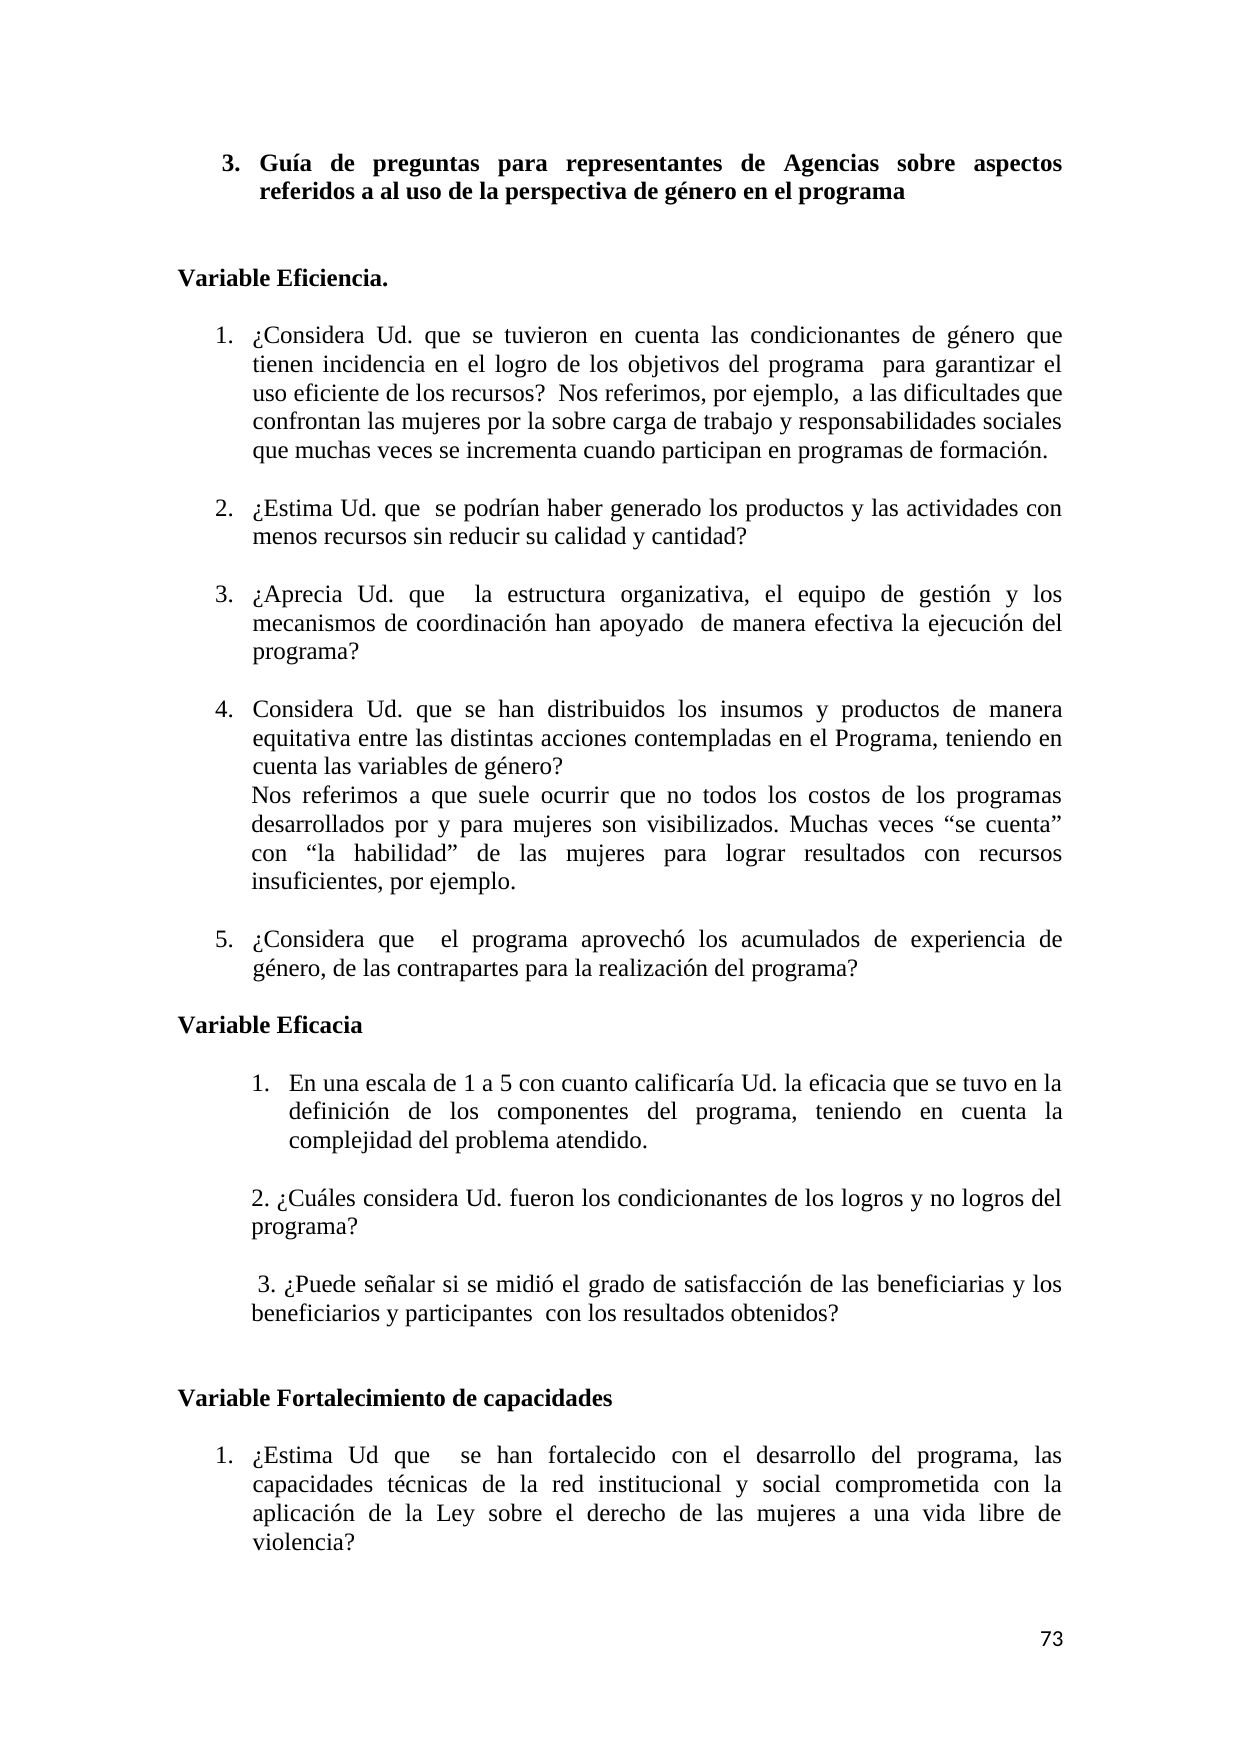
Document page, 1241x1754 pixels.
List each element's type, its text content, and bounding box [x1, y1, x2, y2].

list ¿Considera que el programa aprovechó los acumulados de experiencia de género, de las contrapartes para la realización del programa? [215, 924, 1063, 981]
list ¿Aprecia Ud. que la estructura organizativa, el equipo de gestión y los mecanismos de coordinación han apoyado de manera efectiva la ejecución del programa? [215, 579, 1063, 665]
list Guía de preguntas para representantes de Agencias sobre aspectos referidos a al uso de la perspectiva de género en el programa [222, 148, 1063, 205]
list ¿Estima Ud. que se podrían haber generado los productos y las actividades con menos recursos sin reducir su calidad y cantidad? [215, 493, 1063, 550]
text Nos referimos a que suele ocurrir que no todos los costos de los programas desarrollados por y para mujeres son visibilizados. Muchas veces “se cuenta” con “la habilidad” de las mujeres para lograr resultados con recursos insuficientes, por ejemplo. [251, 780, 1063, 895]
text 2. ¿Cuáles considera Ud. fueron los condicionantes de los logros y no logros del programa? [251, 1183, 1063, 1240]
text Variable Fortalecimiento de capacidades [177, 1383, 1063, 1412]
list ¿Estima Ud que se han fortalecido con el desarrollo del programa, las capacidades técnicas de la red institucional y social comprometida con la aplicación de la Ley sobre el derecho de las mujeres a una vida libre de violencia? [215, 1441, 1063, 1556]
text Variable Eficiencia. [177, 263, 1063, 291]
list Considera Ud. que se han distribuidos los insumos y productos de manera equitativa entre las distintas acciones contempladas en el Programa, teniendo en cuenta las variables de género? [215, 694, 1063, 780]
text Variable Eficacia [177, 1010, 1063, 1039]
list ¿Considera Ud. que se tuvieron en cuenta las condicionantes de género que tienen incidencia en el logro de los objetivos del programa para garantizar el uso eficiente de los recursos? Nos referimos, por ejemplo, a las dificultades que confrontan las mujeres por la sobre carga de trabajo y responsabilidades sociales que muchas veces se incrementa cuando participan en programas de formación. [215, 320, 1063, 464]
text 3. ¿Puede señalar si se midió el grado de satisfacción de las beneficiarias y los beneficiarios y participantes con los resultados obtenidos? [251, 1269, 1063, 1326]
list En una escala de 1 a 5 con cuanto calificaría Ud. la eficacia que se tuvo en la definición de los componentes del programa, teniendo en cuenta la complejidad del problema atendido. [251, 1068, 1063, 1154]
